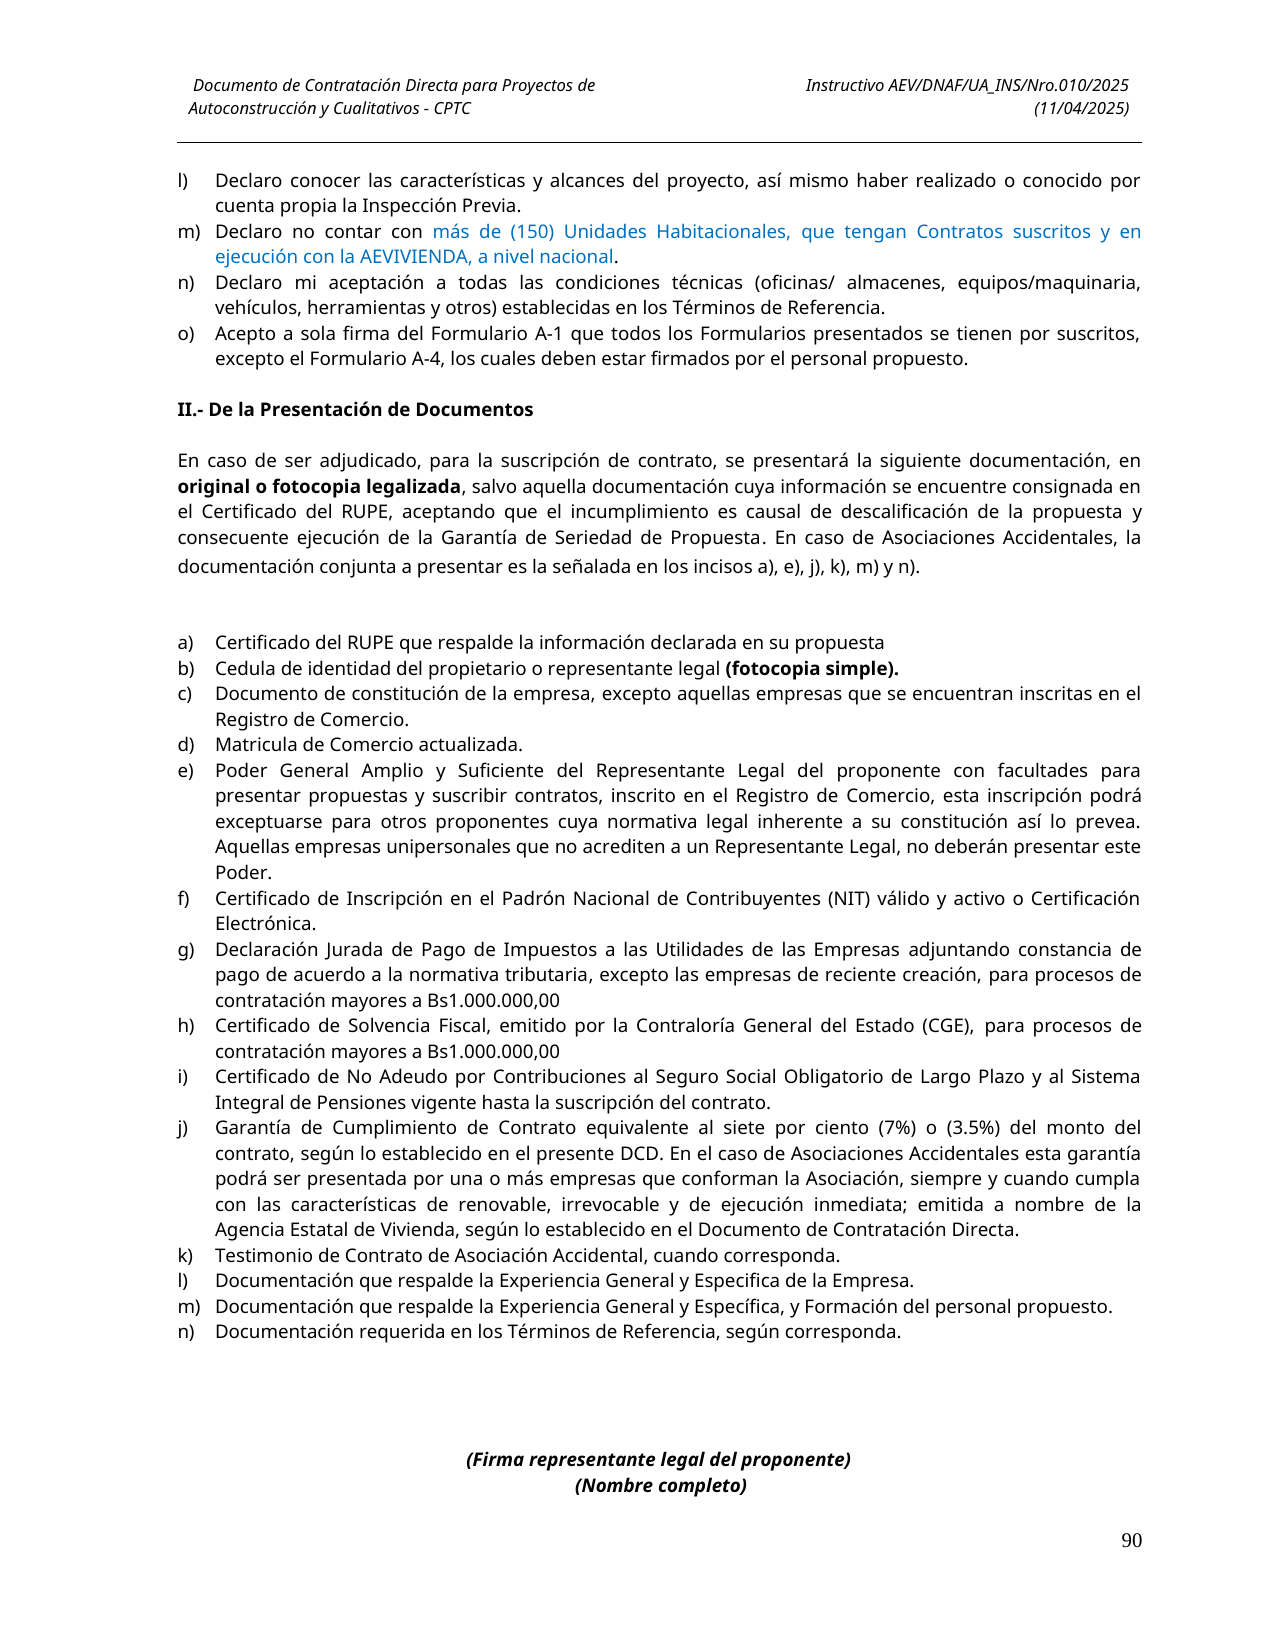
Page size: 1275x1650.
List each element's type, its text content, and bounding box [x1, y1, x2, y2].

text (Firma representante legal del proponente) [177, 1446, 1142, 1472]
list Poder General Amplio y Suficiente del Representante Legal del proponente con facultades para presentar propuestas y suscribir contratos, inscrito en el Registro de Comercio, esta inscripción podrá exceptuarse para otros proponentes cuya normativa legal inherente a su constitución así lo prevea. Aquellas empresas unipersonales que no acrediten a un Representante Legal, no deberán presentar este Poder. [177, 757, 1142, 885]
list Cedula de identidad del propietario o representante legal (fotocopia simple). [177, 655, 1142, 681]
list Declaración Jurada de Pago de Impuestos a las Utilidades de las Empresas adjuntando constancia de pago de acuerdo a la normativa tributaria, excepto las empresas de reciente creación, para procesos de contratación mayores a Bs1.000.000,00 [177, 936, 1142, 1012]
list Documentación que respalde la Experiencia General y Especifica de la Empresa. [177, 1268, 1142, 1293]
list Testimonio de Contrato de Asociación Accidental, cuando corresponda. [177, 1242, 1142, 1268]
list Acepto a sola firma del Formulario A-1 que todos los Formularios presentados se tienen por suscritos, excepto el Formulario A-4, los cuales deben estar firmados por el personal propuesto. [177, 320, 1142, 371]
list Documento de constitución de la empresa, excepto aquellas empresas que se encuentran inscritas en el Registro de Comercio. [177, 681, 1142, 732]
text En caso de ser adjudicado, para la suscripción de contrato, se presentará la siguiente documentación, en original o fotocopia legalizada, salvo aquella documentación cuya información se encuentre consignada en el Certificado del RUPE, aceptando que el incumplimiento es causal de descalificación de la propuesta y consecuente ejecución de la Garantía de Seriedad de Propuesta. En caso de Asociaciones Accidentales, la documentación conjunta a presentar es la señalada en los incisos a), e), j), k), m) y n). [177, 448, 1142, 579]
list Declaro conocer las características y alcances del proyecto, así mismo haber realizado o conocido por cuenta propia la Inspección Previa. [177, 167, 1142, 218]
list Certificado de Inscripción en el Padrón Nacional de Contribuyentes (NIT) válido y activo o Certificación Electrónica. [177, 885, 1142, 936]
list Declaro mi aceptación a todas las condiciones técnicas (oficinas/ almacenes, equipos/maquinaria, vehículos, herramientas y otros) establecidas en los Términos de Referencia. [177, 269, 1142, 320]
list Certificado de Solvencia Fiscal, emitido por la Contraloría General del Estado (CGE), para procesos de contratación mayores a Bs1.000.000,00 [177, 1012, 1142, 1063]
list Certificado de No Adeudo por Contribuciones al Seguro Social Obligatorio de Largo Plazo y al Sistema Integral de Pensiones vigente hasta la suscripción del contrato. [177, 1063, 1142, 1114]
list Documentación requerida en los Términos de Referencia, según corresponda. [177, 1319, 1142, 1344]
list Documentación que respalde la Experiencia General y Específica, y Formación del personal propuesto. [177, 1293, 1142, 1319]
text (Nombre completo) [177, 1472, 1142, 1497]
list Garantía de Cumplimiento de Contrato equivalente al siete por ciento (7%) o (3.5%) del monto del contrato, según lo establecido en el presente DCD. En el caso de Asociaciones Accidentales esta garantía podrá ser presentada por una o más empresas que conforman la Asociación, siempre y cuando cumpla con las características de renovable, irrevocable y de ejecución inmediata; emitida a nombre de la Agencia Estatal de Vivienda, según lo establecido en el Documento de Contratación Directa. [177, 1114, 1142, 1242]
list Matricula de Comercio actualizada. [177, 732, 1142, 757]
list Certificado del RUPE que respalde la información declarada en su propuesta [177, 630, 1142, 655]
text II.- De la Presentación de Documentos [177, 397, 1142, 422]
list Declaro no contar con más de (150) Unidades Habitacionales, que tengan Contratos suscritos y en ejecución con la AEVIVIENDA, a nivel nacional. [177, 218, 1142, 269]
